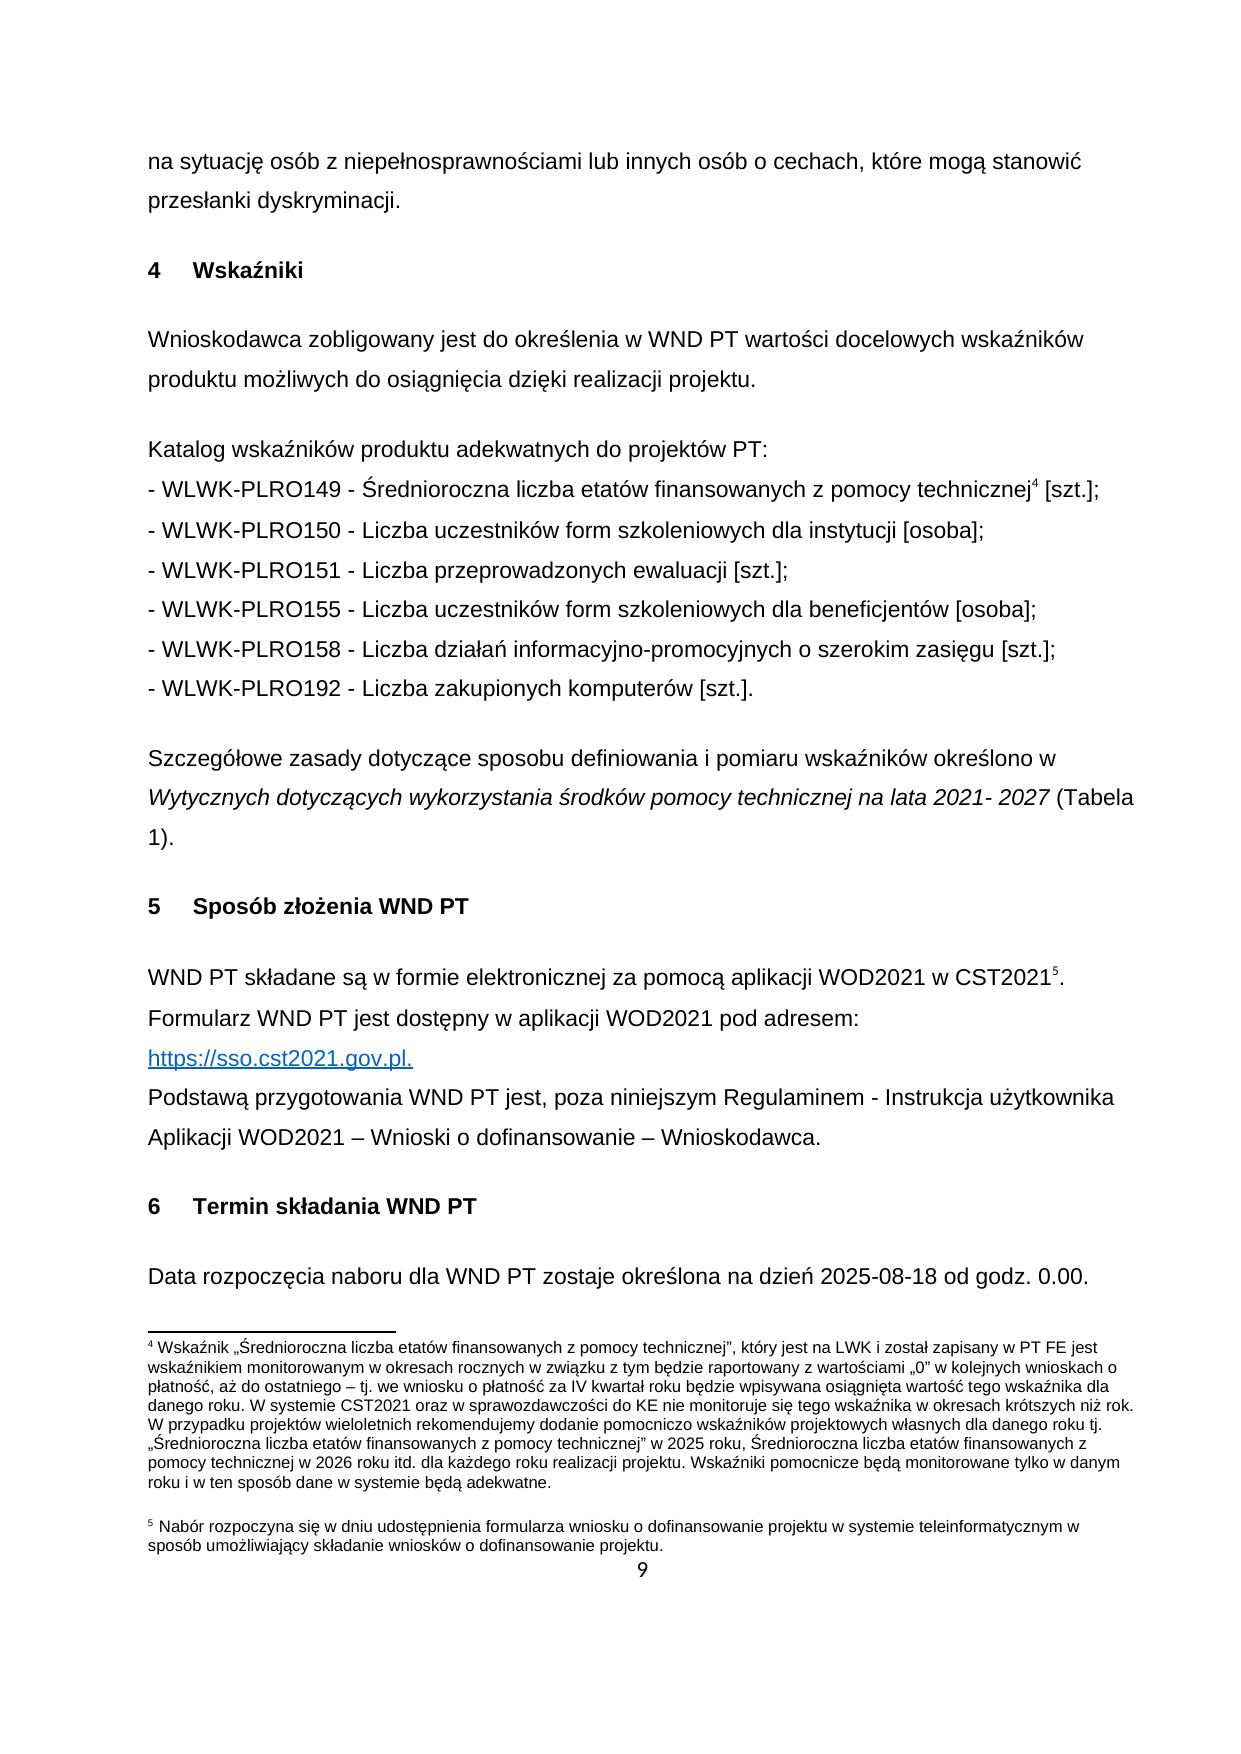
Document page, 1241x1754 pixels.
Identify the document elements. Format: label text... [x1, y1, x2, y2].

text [148, 148, 1137, 213]
text - WLWK-PLRO192 - Liczba zakupionych komputerów [szt.]. [148, 675, 1137, 701]
text - WLWK-PLRO158 - Liczba działań informacyjno-promocyjnych o szerokim zasięgu [szt.]; [148, 636, 1137, 662]
text https://sso.cst2021.gov.pl. [148, 1044, 1137, 1071]
text Wnioskodawca zobligowany jest do określenia w WND PT wartości docelowych wskaźników produktu możliwych do osiągnięcia dzięki realizacji projektu. [148, 326, 1137, 392]
text Katalog wskaźników produktu adekwatnych do projektów PT: [148, 436, 1137, 462]
text Podstawą przygotowania WND PT jest, poza niniejszym Regulaminem - Instrukcja użytkownika Aplikacji WOD2021 – Wnioski o dofinansowanie – Wnioskodawca. [148, 1084, 1137, 1150]
text Formularz WND PT jest dostępny w aplikacji WOD2021 pod adresem: [148, 1005, 1137, 1031]
text Szczegółowe zasady dotyczące sposobu definiowania i pomiaru wskaźników określono w Wytycznych dotyczących wykorzystania środków pomocy technicznej na lata 2021- 2027 (Tabela 1). [148, 745, 1137, 850]
subtitle Wskaźniki [148, 257, 1137, 283]
text - WLWK-PLRO151 - Liczba przeprowadzonych ewaluacji [szt.]; [148, 557, 1137, 583]
subtitle Sposób złożenia WND PT [148, 893, 1137, 920]
subtitle Termin składania WND PT [148, 1193, 1137, 1219]
text - WLWK-PLRO149 - Średnioroczna liczba etatów finansowanych z pomocy technicznej [szt.]; [148, 475, 1137, 503]
text - WLWK-PLRO150 - Liczba uczestników form szkoleniowych dla instytucji [osoba]; [148, 517, 1137, 543]
text - WLWK-PLRO155 - Liczba uczestników form szkoleniowych dla beneficjentów [osoba]; [148, 596, 1137, 622]
text Data rozpoczęcia naboru dla WND PT zostaje określona na dzień 2025-08-18 od godz. 0.00. [148, 1263, 1137, 1289]
text WND PT składane są w formie elektronicznej za pomocą aplikacji WOD2021 w CST2021. [148, 963, 1137, 991]
